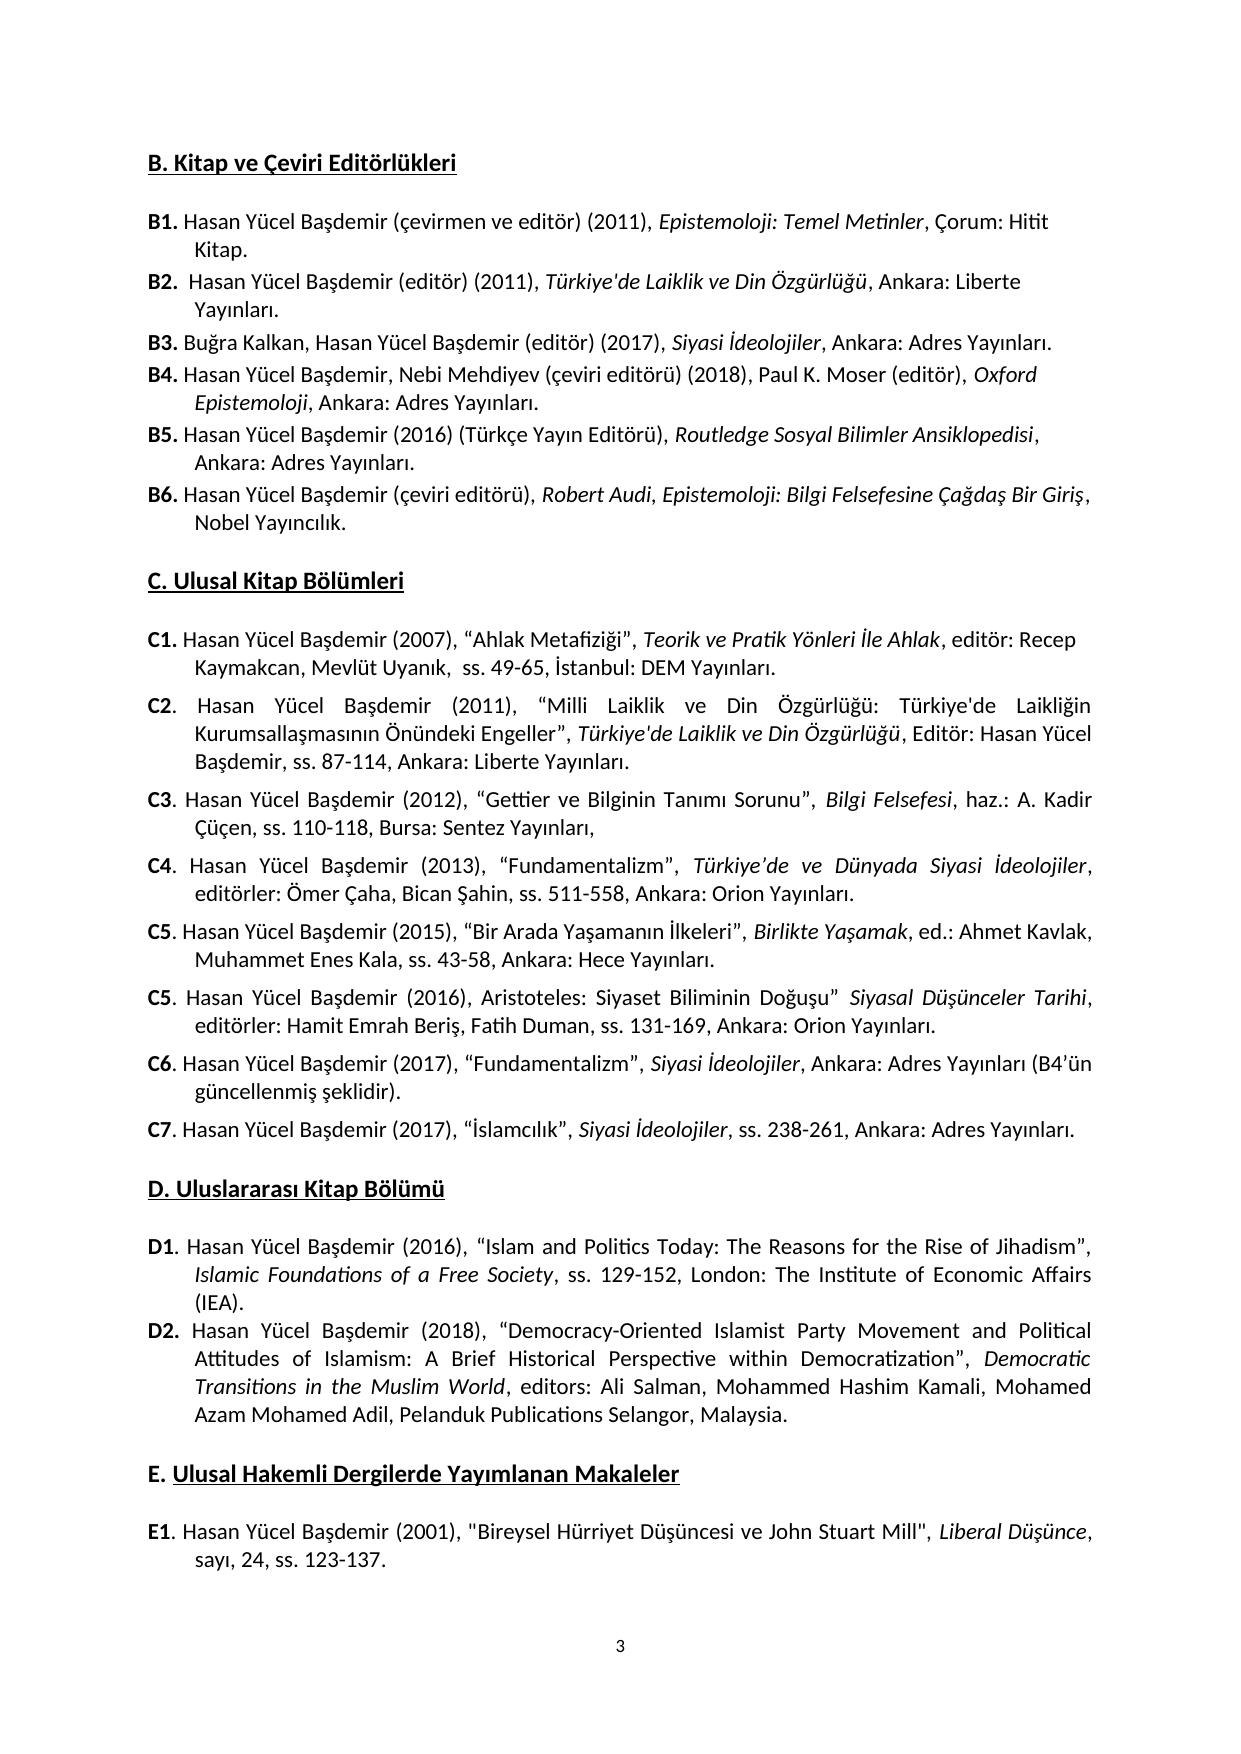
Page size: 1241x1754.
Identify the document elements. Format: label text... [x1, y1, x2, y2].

text C. Ulusal Kitap Bölümleri [148, 566, 1093, 596]
text C6. Hasan Yücel Başdemir (2017), “Fundamentalizm”, Siyasi İdeolojiler, Ankara: Adres Yayınları (B4’ün güncellenmiş şeklidir). [148, 1049, 1093, 1106]
text C5. Hasan Yücel Başdemir (2015), “Bir Arada Yaşamanın İlkeleri”, Birlikte Yaşamak, ed.: Ahmet Kavlak, Muhammet Enes Kala, ss. 43-58, Ankara: Hece Yayınları. [148, 917, 1093, 973]
text D. Uluslararası Kitap Bölümü [148, 1173, 1093, 1203]
text C2. Hasan Yücel Başdemir (2011), “Milli Laiklik ve Din Özgürlüğü: Türkiye'de Laikliğin Kurumsallaşmasının Önündeki Engeller”, Türkiye'de Laiklik ve Din Özgürlüğü, Editör: Hasan Yücel Başdemir, ss. 87-114, Ankara: Liberte Yayınları. [148, 691, 1093, 775]
text E1. Hasan Yücel Başdemir (2001), "Bireysel Hürriyet Düşüncesi ve John Stuart Mill", Liberal Düşünce, sayı, 24, ss. 123-137. [148, 1517, 1093, 1573]
text B1. Hasan Yücel Başdemir (çevirmen ve editör) (2011), Epistemoloji: Temel Metinler, Çorum: Hitit Kitap. [148, 207, 1093, 263]
text D2. Hasan Yücel Başdemir (2018), “Democracy-Oriented Islamist Party Movement and Political Attitudes of Islamism: A Brief Historical Perspective within Democratization”, Democratic Transitions in the Muslim World, editors: Ali Salman, Mohammed Hashim Kamali, Mohamed Azam Mohamed Adil, Pelanduk Publications Selangor, Malaysia. [148, 1316, 1093, 1428]
text B5. Hasan Yücel Başdemir (2016) (Türkçe Yayın Editörü), Routledge Sosyal Bilimler Ansiklopedisi, Ankara: Adres Yayınları. [148, 420, 1093, 476]
text D1. Hasan Yücel Başdemir (2016), “Islam and Politics Today: The Reasons for the Rise of Jihadism”, Islamic Foundations of a Free Society, ss. 129-152, London: The Institute of Economic Affairs (IEA). [148, 1232, 1093, 1316]
text C1. Hasan Yücel Başdemir (2007), “Ahlak Metafiziği”, Teorik ve Pratik Yönleri İle Ahlak, editör: Recep Kaymakcan, Mevlüt Uyanık, ss. 49-65, İstanbul: DEM Yayınları. [148, 625, 1093, 681]
text B4. Hasan Yücel Başdemir, Nebi Mehdiyev (çeviri editörü) (2018), Paul K. Moser (editör), Oxford Epistemoloji, Ankara: Adres Yayınları. [148, 360, 1093, 416]
text E. Ulusal Hakemli Dergilerde Yayımlanan Makaleler [148, 1458, 1093, 1488]
text B2. Hasan Yücel Başdemir (editör) (2011), Türkiye'de Laiklik ve Din Özgürlüğü, Ankara: Liberte Yayınları. [148, 267, 1093, 323]
text C3. Hasan Yücel Başdemir (2012), “Gettier ve Bilginin Tanımı Sorunu”, Bilgi Felsefesi, haz.: A. Kadir Çüçen, ss. 110-118, Bursa: Sentez Yayınları, [148, 785, 1093, 841]
text C7. Hasan Yücel Başdemir (2017), “İslamcılık”, Siyasi İdeolojiler, ss. 238-261, Ankara: Adres Yayınları. [148, 1116, 1093, 1143]
subtitle B. Kitap ve Çeviri Editörlükleri [148, 148, 1093, 178]
text B3. Buğra Kalkan, Hasan Yücel Başdemir (editör) (2017), Siyasi İdeolojiler, Ankara: Adres Yayınları. [148, 328, 1093, 356]
text C5. Hasan Yücel Başdemir (2016), Aristoteles: Siyaset Biliminin Doğuşu” Siyasal Düşünceler Tarihi, editörler: Hamit Emrah Beriş, Fatih Duman, ss. 131-169, Ankara: Orion Yayınları. [148, 983, 1093, 1039]
text B6. Hasan Yücel Başdemir (çeviri editörü), Robert Audi, Epistemoloji: Bilgi Felsefesine Çağdaş Bir Giriş, Nobel Yayıncılık. [148, 480, 1093, 536]
text C4. Hasan Yücel Başdemir (2013), “Fundamentalizm”, Türkiye’de ve Dünyada Siyasi İdeolojiler, editörler: Ömer Çaha, Bican Şahin, ss. 511-558, Ankara: Orion Yayınları. [148, 851, 1093, 907]
